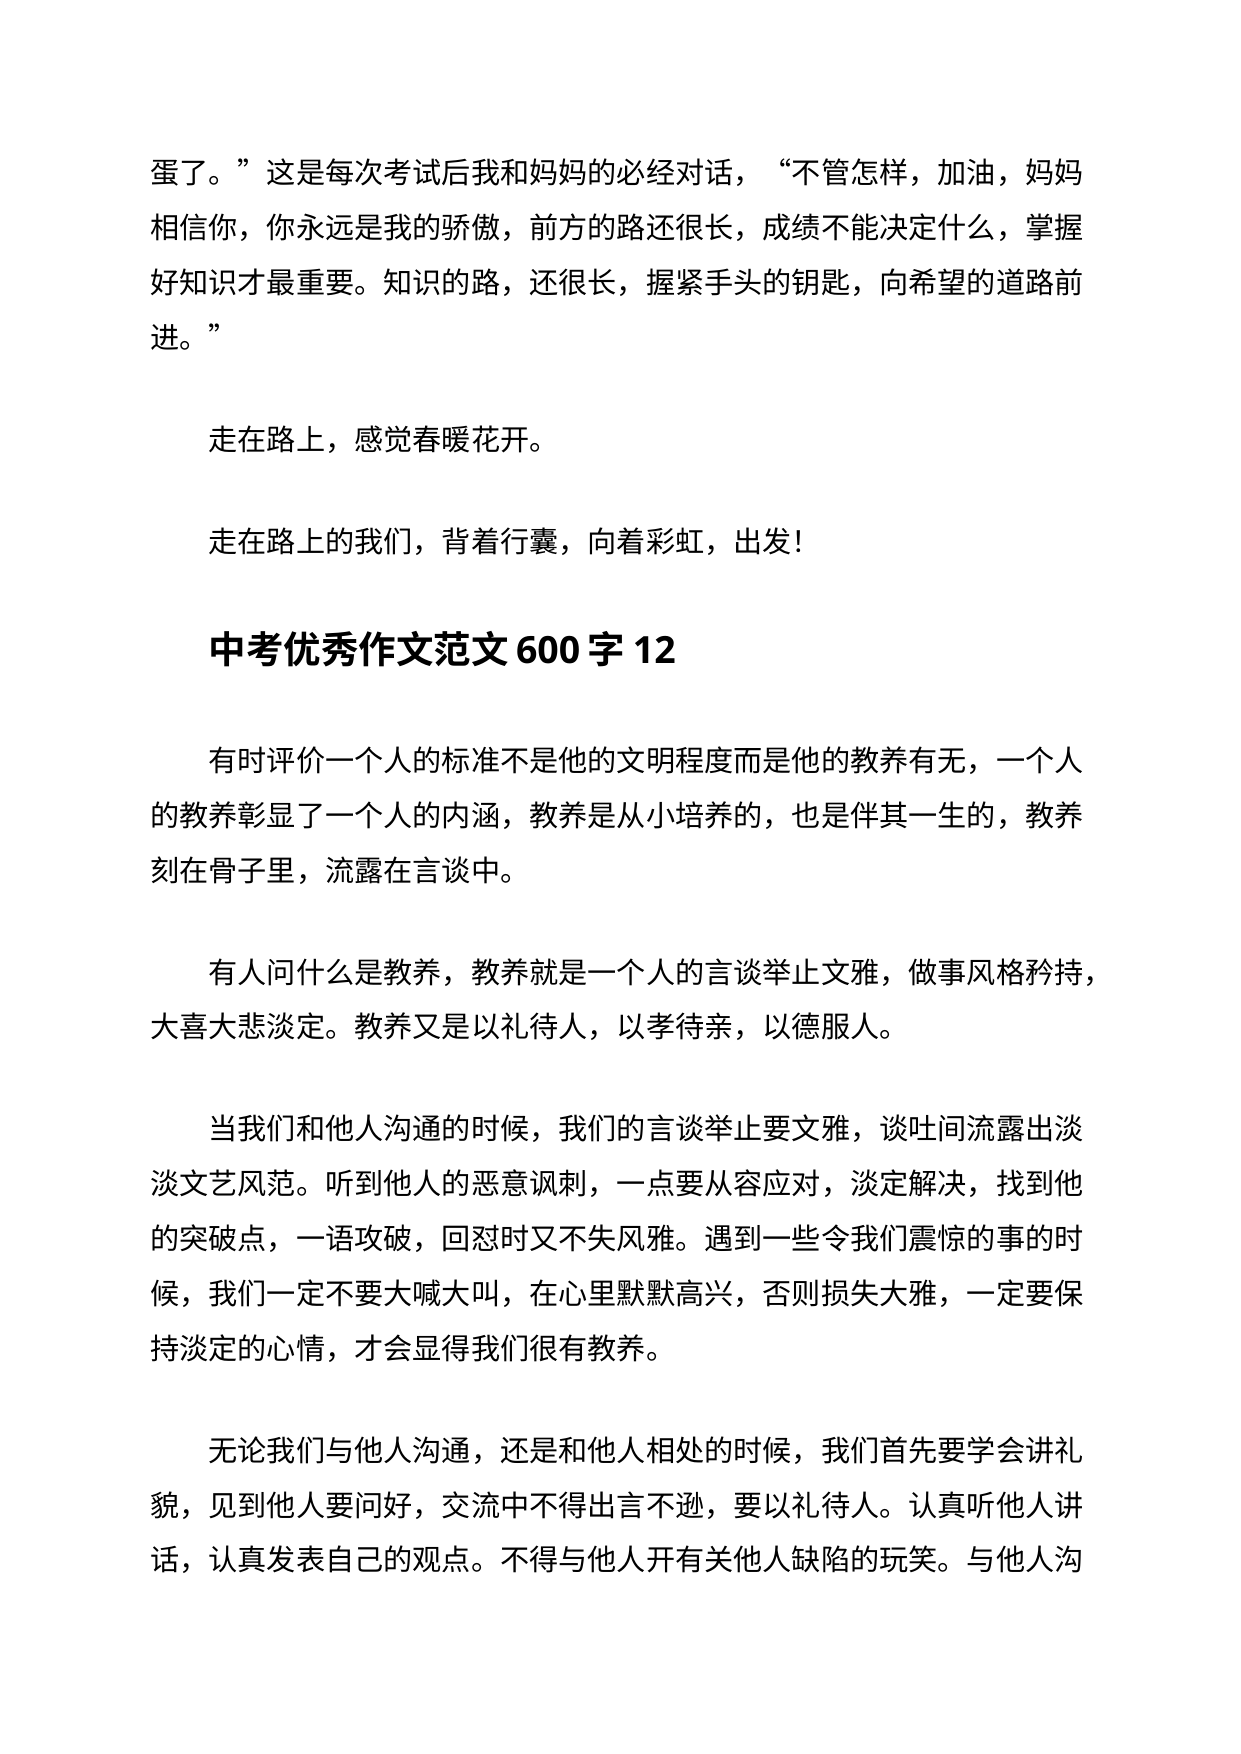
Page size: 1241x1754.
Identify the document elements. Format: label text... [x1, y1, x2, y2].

text 有人问什么是教养，教养就是一个人的言谈举止文雅，做事风格矜持，大喜大悲淡定。教养又是以礼待人，以孝待亲，以德服人。 [150, 949, 1090, 1046]
text 中考优秀作文范文600字12 [150, 620, 1090, 674]
text 当我们和他人沟通的时候，我们的言谈举止要文雅，谈吐间流露出淡淡文艺风范。听到他人的恶意讽刺，一点要从容应对，淡定解决，找到他的突破点，一语攻破，回怼时又不失风雅。遇到一些令我们震惊的事的时候，我们一定不要大喊大叫，在心里默默高兴，否则损失大雅，一定要保持淡定的心情，才会显得我们很有教养。 [150, 1106, 1090, 1368]
text 有时评价一个人的标准不是他的文明程度而是他的教养有无，一个人的教养彰显了一个人的内涵，教养是从小培养的，也是伴其一生的，教养刻在骨子里，流露在言谈中。 [150, 738, 1090, 890]
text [150, 150, 1090, 357]
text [150, 1427, 1090, 1579]
text 走在路上，感觉春暖花开。 [150, 416, 1090, 459]
text 走在路上的我们，背着行囊，向着彩虹，出发！ [150, 518, 1090, 561]
